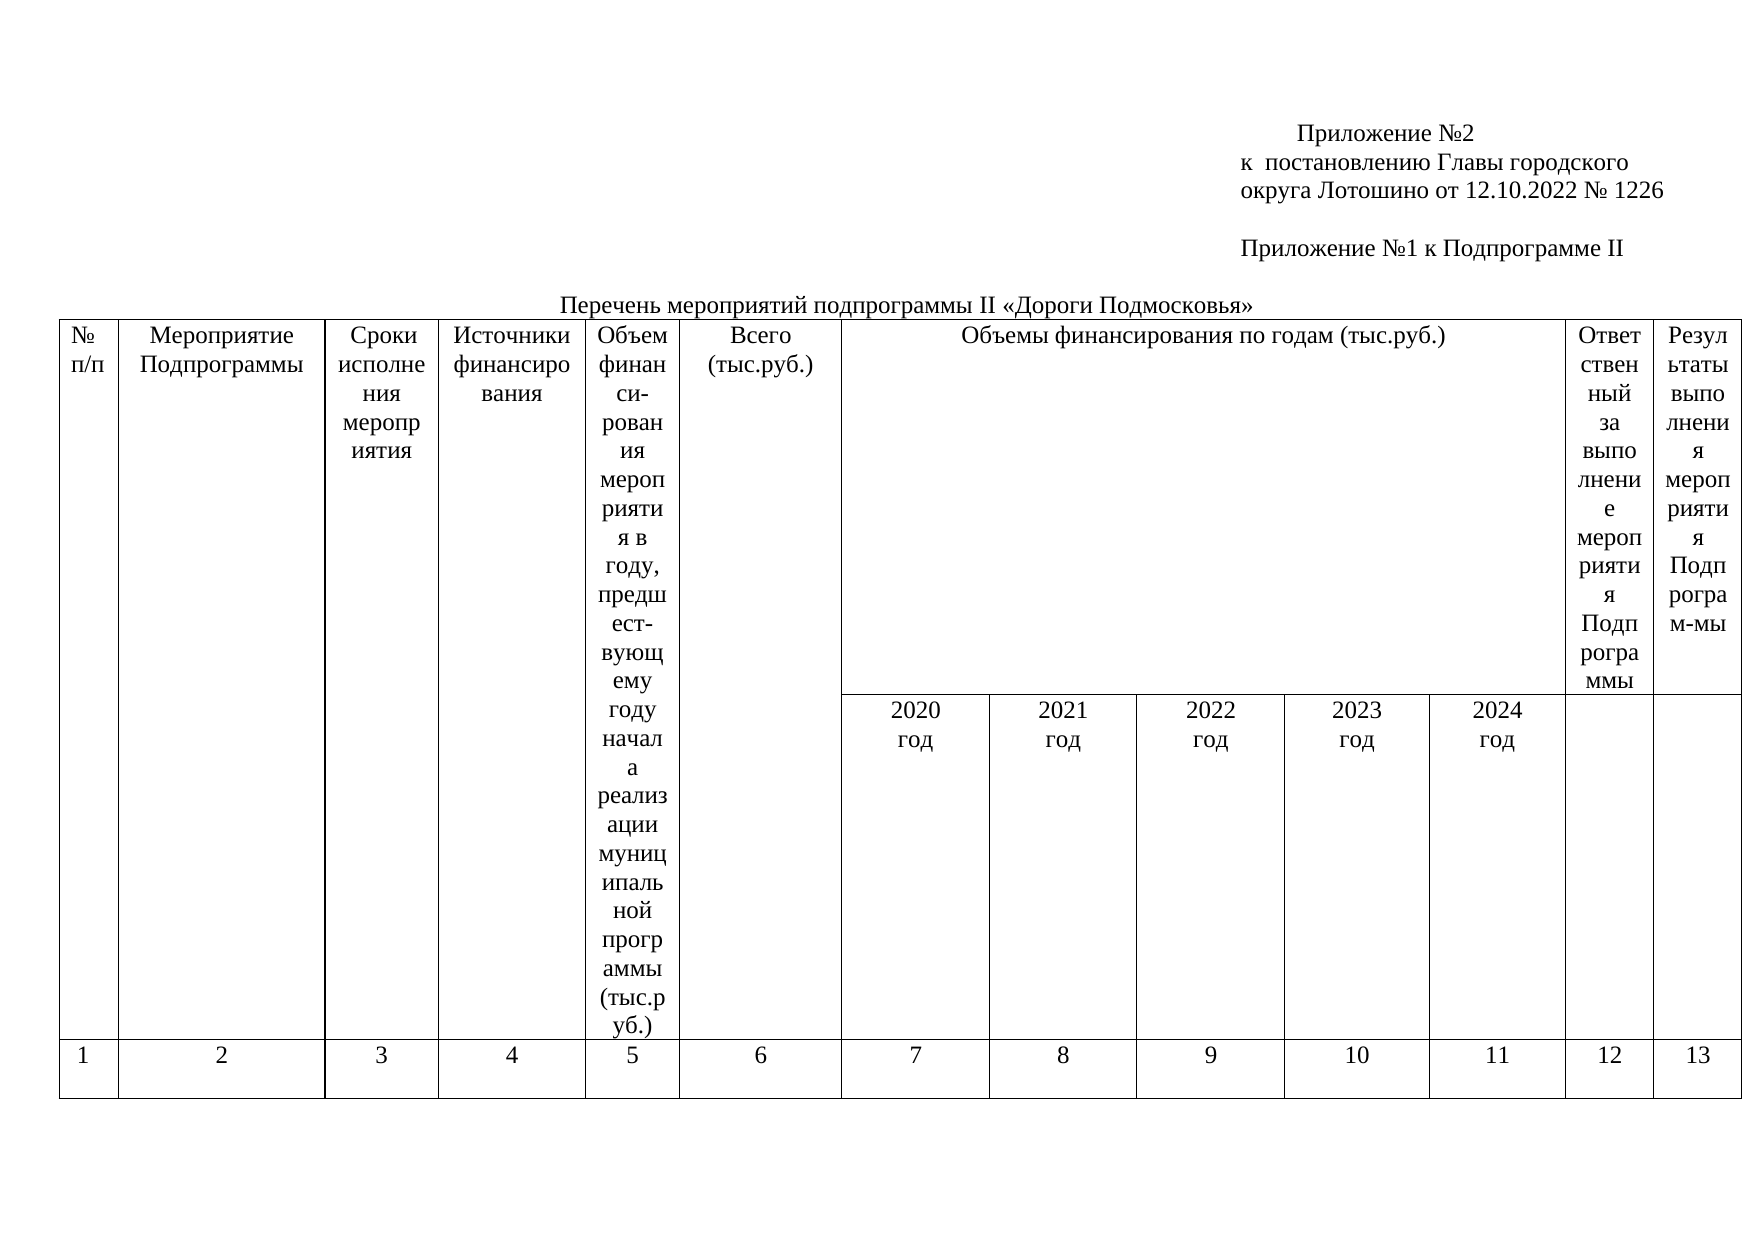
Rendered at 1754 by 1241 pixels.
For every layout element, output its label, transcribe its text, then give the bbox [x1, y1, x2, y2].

table_cell 10 [1285, 1040, 1429, 1098]
table_cell 12 [1566, 1040, 1653, 1098]
table_cell 1 [60, 1040, 118, 1098]
table_cell 2022 год [1137, 695, 1284, 1039]
table_cell 7 [842, 1040, 989, 1098]
table_cell 6 [680, 1040, 841, 1098]
table_cell 8 [990, 1040, 1136, 1098]
table_header Результаты выполнения мероприятия Подпрограм-мы [1654, 320, 1741, 694]
table_header Объем финанси-рования мероприятия в году, предшест- вующему году начала реализации муниципальной программы (тыс.руб.) [586, 320, 679, 1039]
table_cell 2 [119, 1040, 324, 1098]
table_header Мероприятие Подпрограммы [119, 320, 324, 1039]
table_cell 5 [586, 1040, 679, 1098]
table_cell 2023 год [1285, 695, 1429, 1039]
table_header № п/п [60, 320, 118, 1039]
table_cell 3 [326, 1040, 438, 1098]
table_cell 13 [1654, 1040, 1741, 1098]
table_cell 4 [439, 1040, 585, 1098]
table_cell [1654, 695, 1741, 1039]
table_cell 9 [1137, 1040, 1284, 1098]
table_header Источники финансирования [439, 320, 585, 1039]
text Приложение №1 к Подпрограмме II [1240, 233, 1695, 262]
table_cell 11 [1430, 1040, 1565, 1098]
text Приложение №2 к постановлению Главы городского округа Лотошино от 12.10.2022 № 1226 [1240, 118, 1695, 204]
table_header Сроки исполнения мероприятия [326, 320, 438, 1039]
table_cell 2024 год [1430, 695, 1565, 1039]
table_header Ответственный за выполнение мероприятия Подпрограммы [1566, 320, 1653, 694]
table_header Объемы финансирования по годам (тыс.руб.) [842, 320, 1565, 694]
table_cell 2020 год [842, 695, 989, 1039]
text Перечень мероприятий подпрограммы II «Дороги Подмосковья» [118, 291, 1695, 319]
table_cell 2021 год [990, 695, 1136, 1039]
table_header Всего (тыс.руб.) [680, 320, 841, 1039]
table_cell [1566, 695, 1653, 1039]
